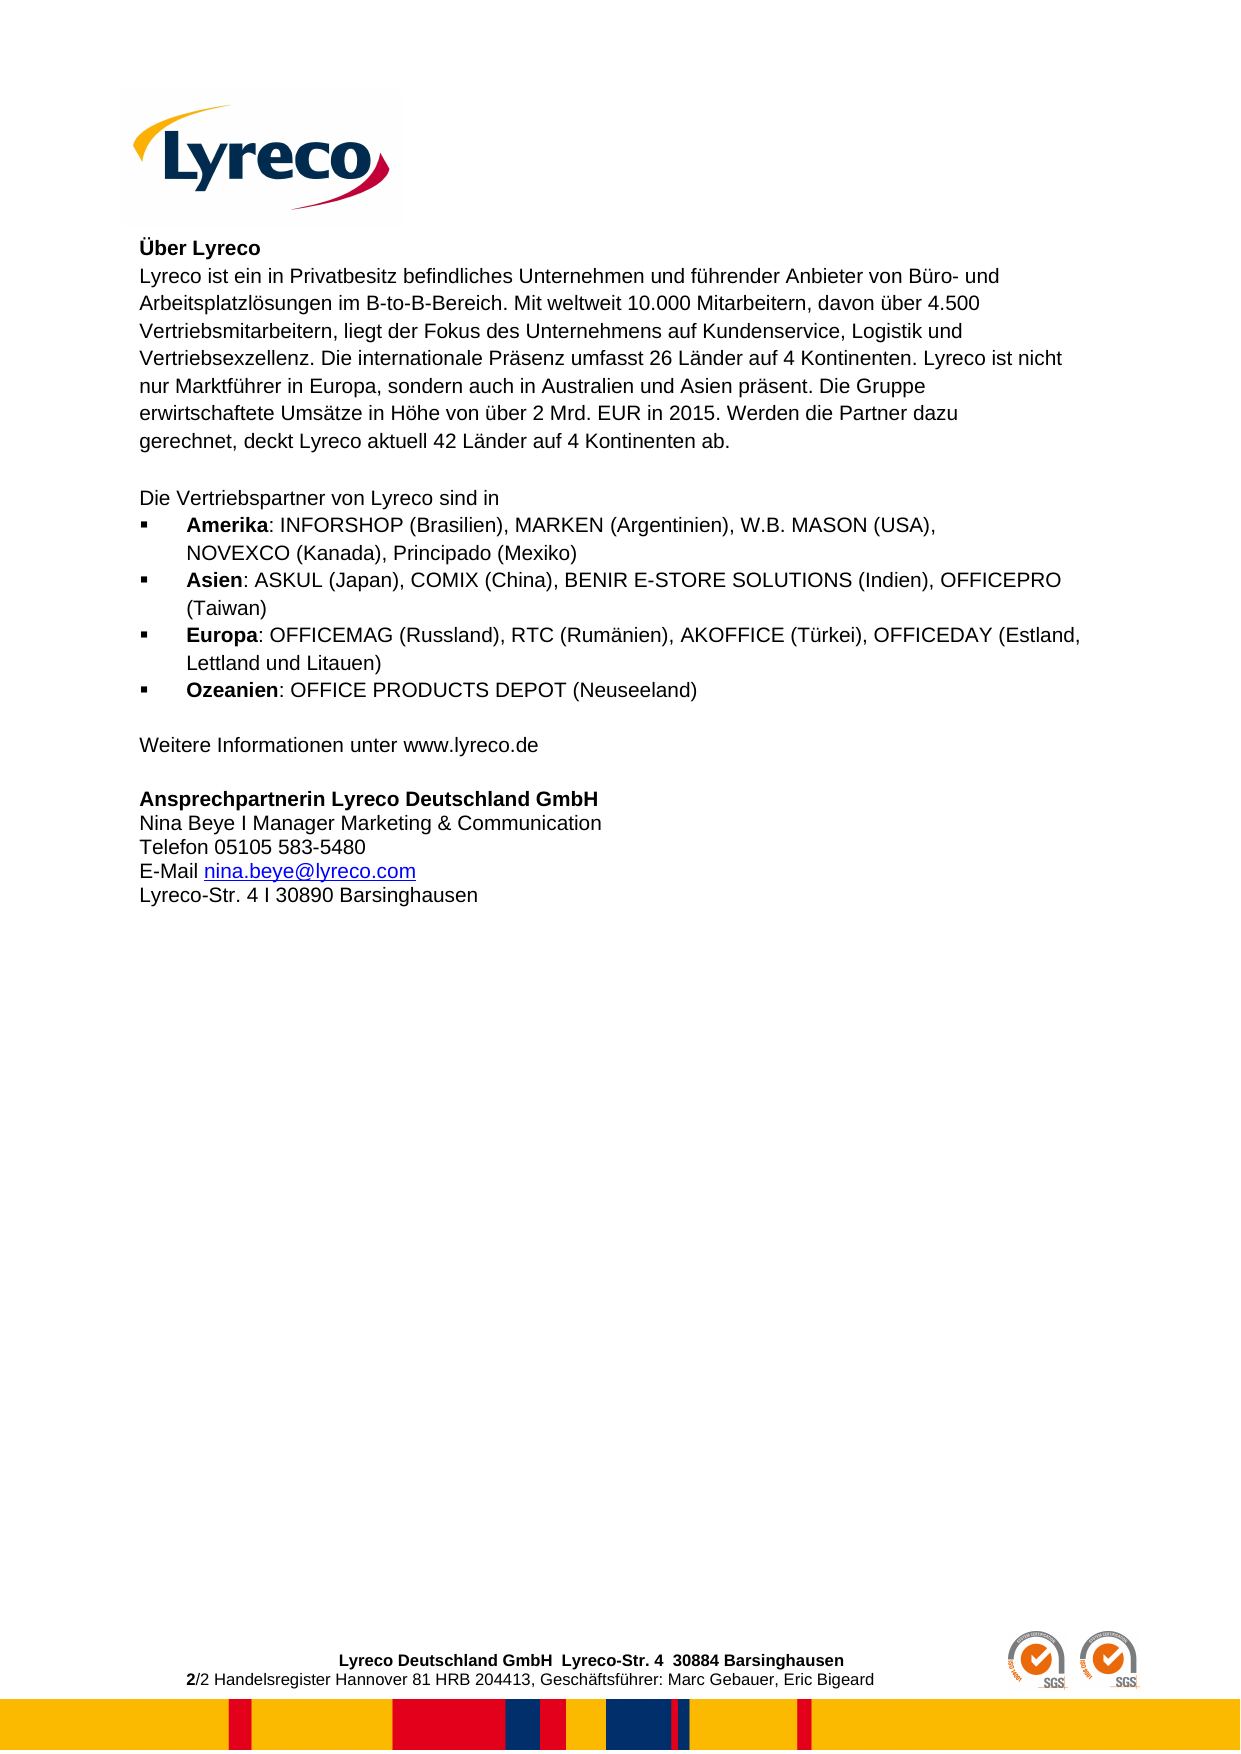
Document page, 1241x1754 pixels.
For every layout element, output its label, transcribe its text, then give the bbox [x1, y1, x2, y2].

list Europa: OFFICEMAG (Russland), RTC (Rumänien), AKOFFICE (Türkei), OFFICEDAY (Estland, Lettland und Litauen) [139, 623, 1092, 675]
text Über Lyreco [139, 236, 1092, 260]
list Asien: ASKUL (Japan), COMIX (China), BENIR E-STORE SOLUTIONS (Indien), OFFICEPRO (Taiwan) [139, 568, 1092, 619]
text Lyreco ist ein in Privatbesitz befindliches Unternehmen und führender Anbieter von Büro- und Arbeitsplatzlösungen im B-to-B-Bereich. Mit weltweit 10.000 Mitarbeitern, davon über 4.500 Vertriebsmitarbeitern, liegt der Fokus des Unternehmens auf Kundenservice, Logistik und Vertriebsexzellenz. Die internationale Präsenz umfasst 26 Länder auf 4 Kontinenten. Lyreco ist nicht nur Marktführer in Europa, sondern auch in Australien und Asien präsent. Die Gruppe erwirtschaftete Umsätze in Höhe von über 2 Mrd. EUR in 2015. Werden die Partner dazu gerechnet, deckt Lyreco aktuell 42 Länder auf 4 Kontinenten ab. [139, 264, 1092, 453]
list Ozeanien: OFFICE PRODUCTS DEPOT (Neuseeland) [139, 678, 1092, 702]
text E-Mail nina.beye@lyreco.com [139, 859, 1092, 883]
text Weitere Informationen unter www.lyreco.de [139, 733, 1092, 757]
text Lyreco-Str. 4 I 30890 Barsinghausen [139, 883, 1092, 907]
list Amerika: INFORSHOP (Brasilien), MARKEN (Argentinien), W.B. MASON (USA), NOVEXCO (Kanada), Principado (Mexiko) [139, 513, 1092, 564]
text Ansprechpartnerin Lyreco Deutschland GmbH [139, 787, 1092, 811]
text Telefon 05105 583-5480 [139, 835, 1092, 859]
text Nina Beye I Manager Marketing & Communication [139, 811, 1092, 835]
picture [1080, 1631, 1140, 1689]
text Die Vertriebspartner von Lyreco sind in [139, 485, 1092, 509]
picture [121, 89, 403, 226]
picture [1008, 1631, 1068, 1690]
picture [0, 1699, 1241, 1750]
